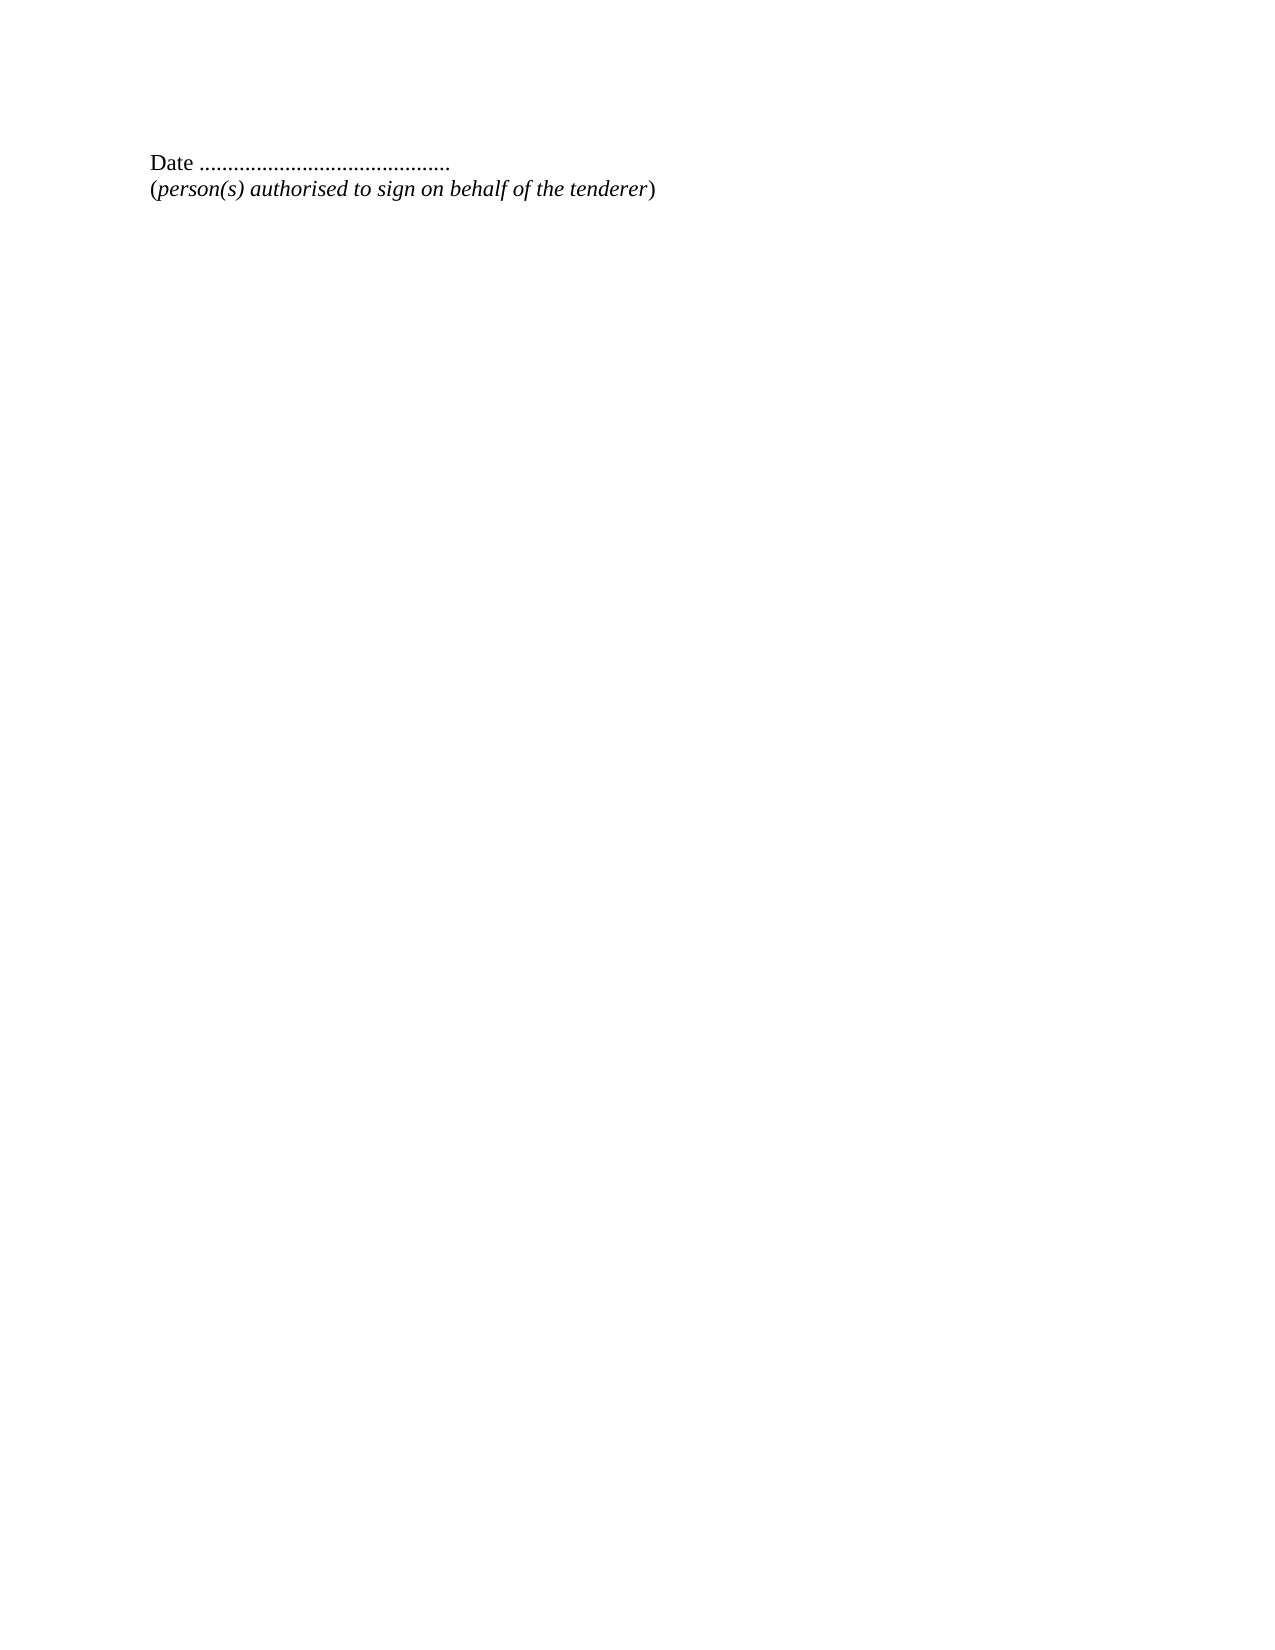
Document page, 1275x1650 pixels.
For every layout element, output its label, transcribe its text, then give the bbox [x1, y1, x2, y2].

text Date ............................................ [150, 150, 1125, 175]
text (person(s) authorised to sign on behalf of the tenderer) [150, 175, 1125, 201]
